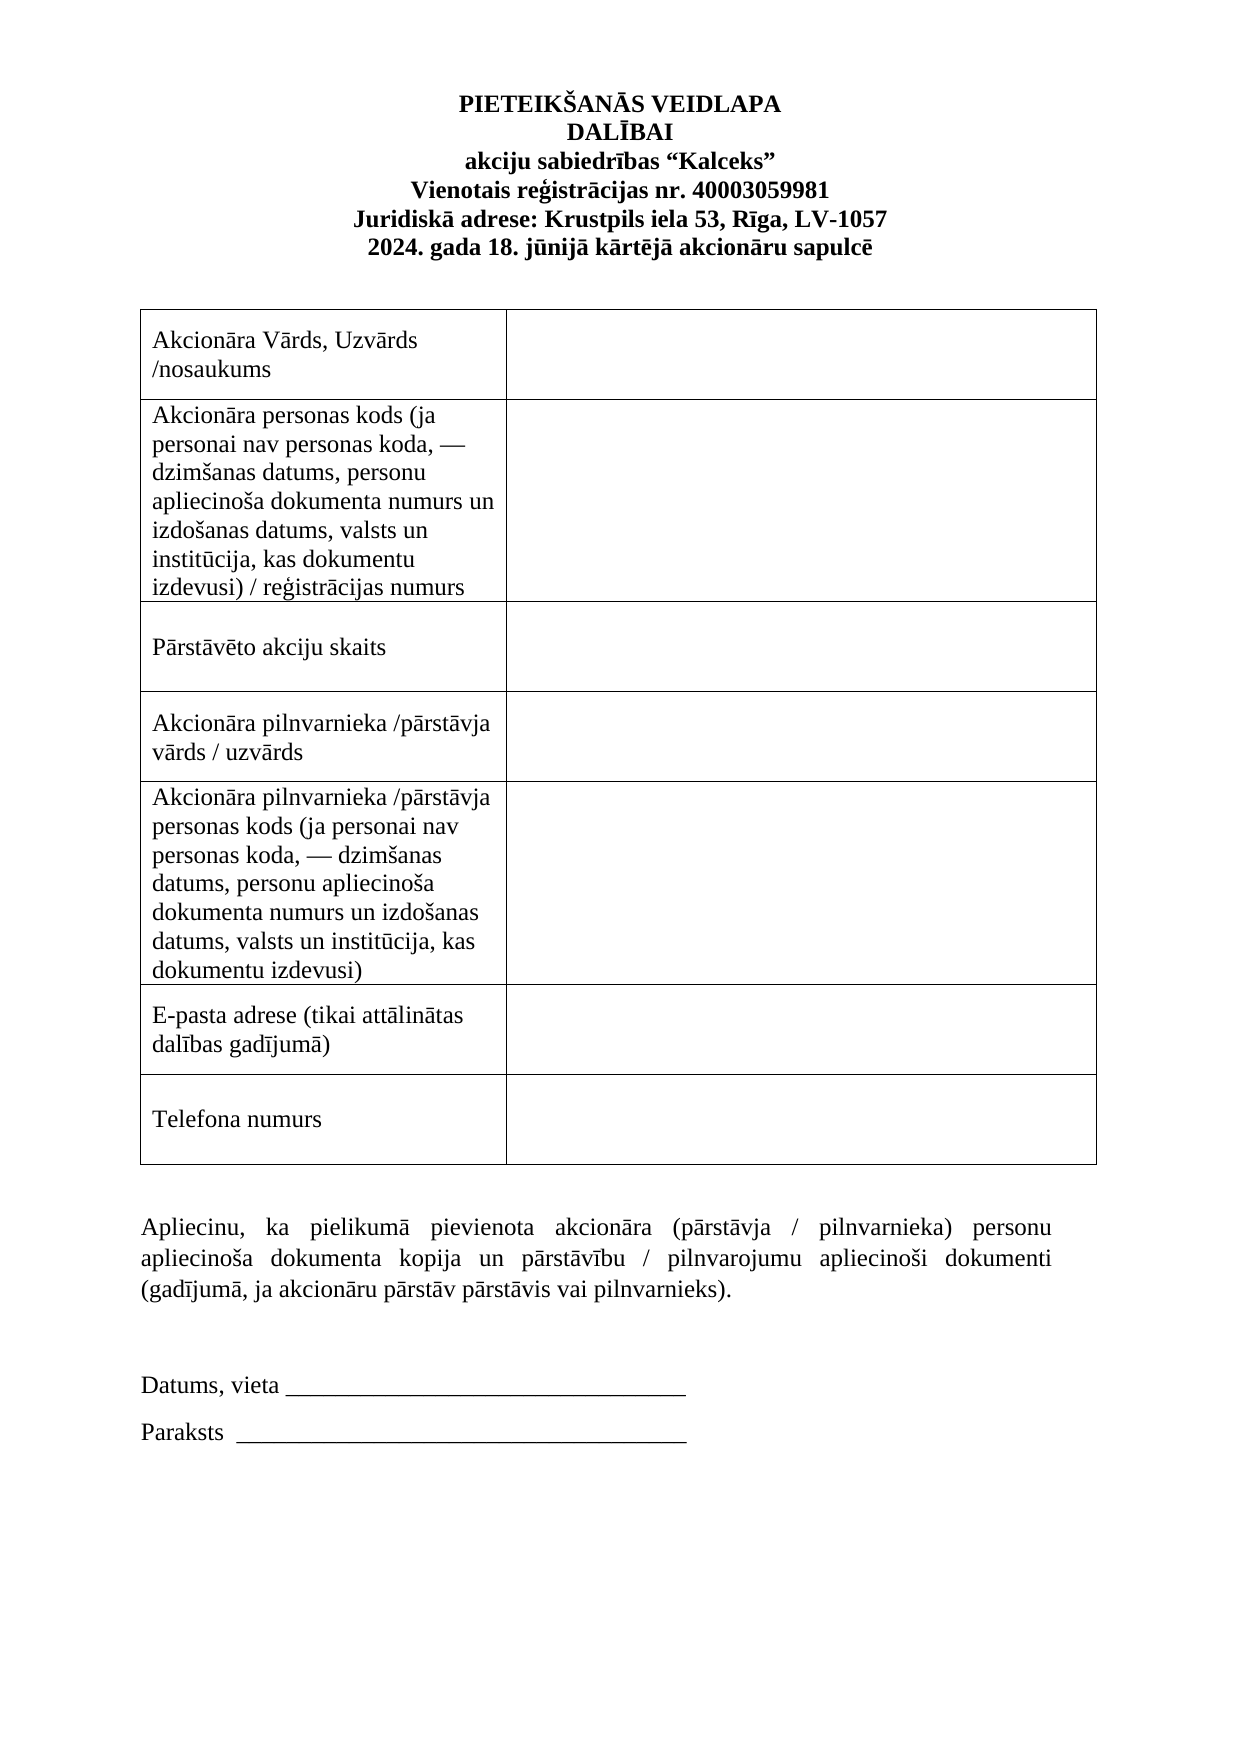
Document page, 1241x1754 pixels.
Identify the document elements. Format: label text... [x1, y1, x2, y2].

table_cell [507, 692, 1096, 781]
table_cell Pārstāvēto akciju skaits [141, 602, 506, 691]
text DALĪBAI [187, 117, 1053, 146]
table_cell [507, 985, 1096, 1073]
text akciju sabiedrības “Kalceks” [187, 146, 1053, 175]
text Vienotais reģistrācijas nr. 40003059981 [187, 175, 1053, 204]
table_header [507, 310, 1096, 399]
text Juridiskā adrese: Krustpils iela 53, Rīga, LV-1057 [187, 204, 1053, 232]
table_cell [507, 782, 1096, 983]
table_cell [507, 602, 1096, 691]
table_cell Akcionāra personas kods (ja personai nav personas koda, — dzimšanas datums, personu apliecinoša dokumenta numurs un izdošanas datums, valsts un institūcija, kas dokumentu izdevusi) / reģistrācijas numurs [141, 400, 506, 601]
text 2024. gada 18. jūnijā kārtējā akcionāru sapulcē [187, 232, 1053, 261]
table_header Akcionāra Vārds, Uzvārds /nosaukums [141, 310, 506, 399]
table_cell Telefona numurs [141, 1075, 506, 1163]
table_cell [507, 1075, 1096, 1163]
text Datums, vieta ________________________________ [141, 1370, 1053, 1398]
table_cell Akcionāra pilnvarnieka /pārstāvja personas kods (ja personai nav personas koda, — dzimšanas datums, personu apliecinoša dokumenta numurs un izdošanas datums, valsts un institūcija, kas dokumentu izdevusi) [141, 782, 506, 983]
table_cell E-pasta adrese (tikai attālinātas dalības gadījumā) [141, 985, 506, 1073]
table_cell [507, 400, 1096, 601]
text Paraksts ____________________________________ [141, 1417, 1053, 1446]
table_cell Akcionāra pilnvarnieka /pārstāvja vārds / uzvārds [141, 692, 506, 781]
text Apliecinu, ka pielikumā pievienota akcionāra (pārstāvja / pilnvarnieka) personu apliecinoša dokumenta kopija un pārstāvību / pilnvarojumu apliecinoši dokumenti (gadījumā, ja akcionāru pārstāv pārstāvis vai pilnvarnieks). [141, 1212, 1053, 1303]
text PIETEIKŠANĀS VEIDLAPA [187, 89, 1053, 117]
